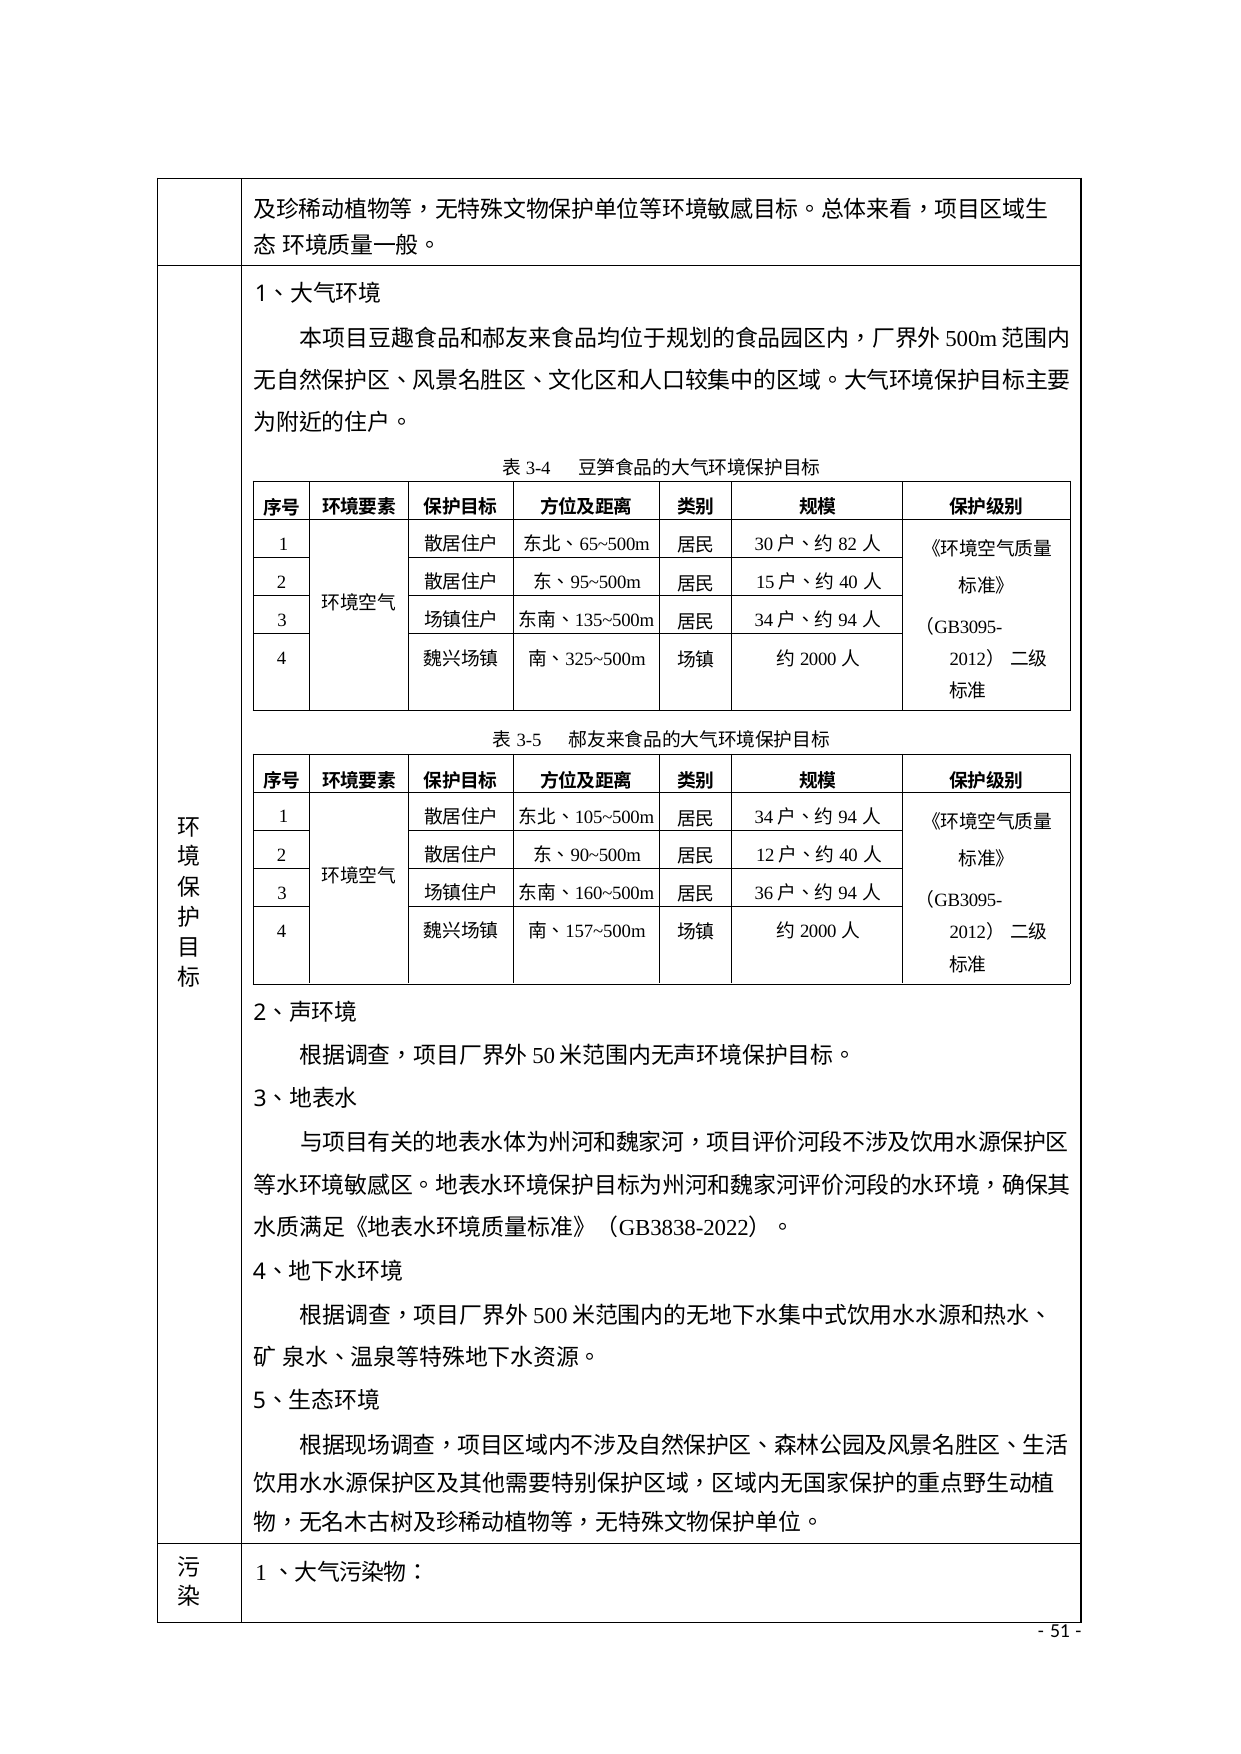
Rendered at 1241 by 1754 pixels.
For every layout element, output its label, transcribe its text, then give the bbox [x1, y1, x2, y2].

table_cell 环境 保护 目标 [158, 266, 241, 1543]
table_cell 1、大气环境 本项目豆趣食品和郝友来食品均位于规划的食品园区内，厂界外500m范围内 无自然保护区、风景名胜区、文化区和人口较集中的区域。大气环境保护目标主要 为附近的住户。 表 3-4 豆笋食品的大气环境保护目标 表 3-5 郝友来食品的大气环境保护目标 2、声环境 根据调查，项目厂界外50米范围内无声环境保护目标。 3、地表水 与项目有关的地表水体为州河和魏家河，项目评价河段不涉及饮用水源保护区 等水环境敏感区。地表水环境保护目标为州河和魏家河评价河段的水环境，确保其 水质满足《地表水环境质量标准》（GB3838-2022）。 4、地下水环境 根据调查，项目厂界外500米范围内的无地下水集中式饮用水水源和热水、矿 泉水、温泉等特殊地下水资源。 5、生态环境 根据现场调查，项目区域内不涉及自然保护区、森林公园及风景名胜区、生活 饮用水水源保护区及其他需要特别保护区域，区域内无国家保护的重点野生动植 物，无名木古树及珍稀动植物等，无特殊文物保护单位。 [242, 266, 1080, 1543]
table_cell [242, 1544, 1080, 1622]
table_header [158, 179, 241, 264]
table_header 及珍稀动植物等，无特殊文物保护单位等环境敏感目标。总体来看，项目区域生态 环境质量一般。 [242, 179, 1080, 264]
table_cell 污染 物排 放控 制标 [158, 1544, 241, 1622]
